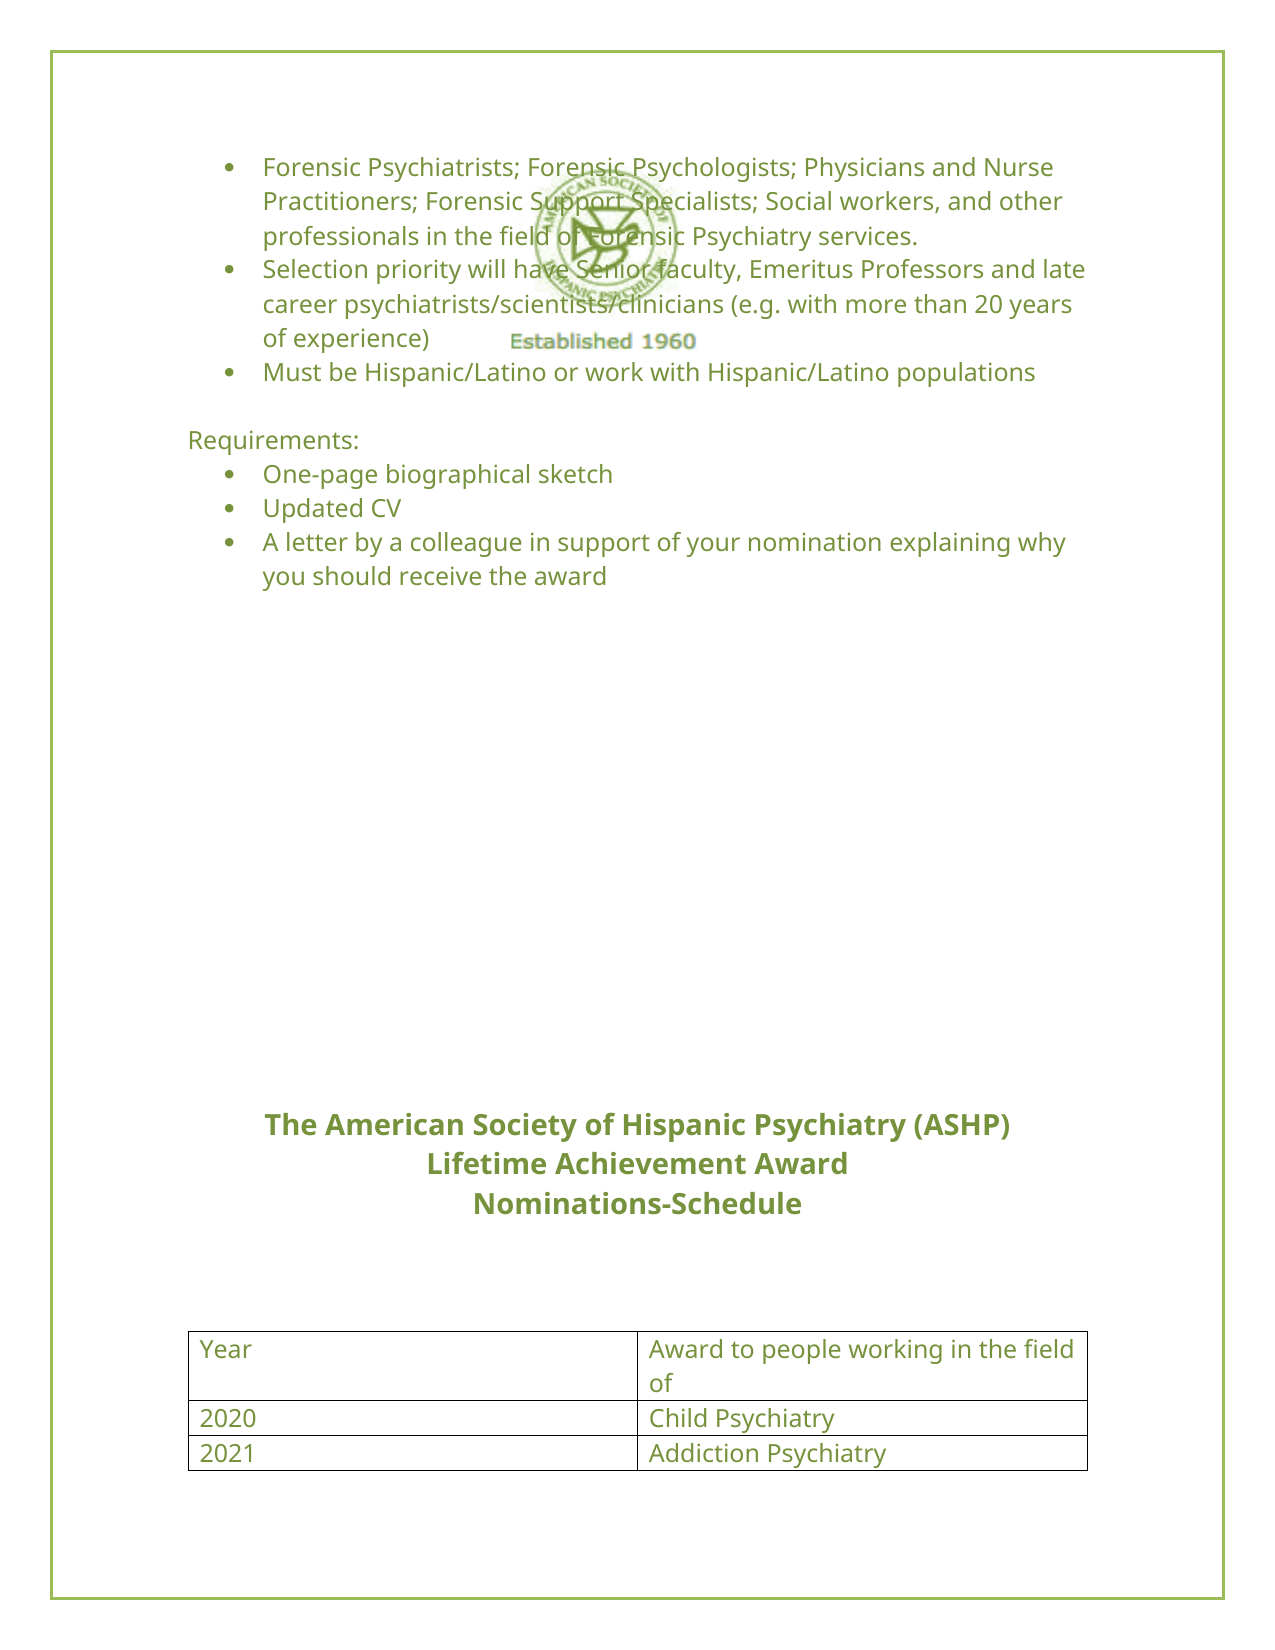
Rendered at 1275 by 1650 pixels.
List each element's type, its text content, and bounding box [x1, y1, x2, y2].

table_cell Child Psychiatry [638, 1401, 1087, 1435]
table_cell Addiction Psychiatry [638, 1436, 1087, 1470]
list Forensic Psychiatrists; Forensic Psychologists; Physicians and Nurse Practitioners; Forensic Support Specialists; Social workers, and other professionals in the field of Forensic Psychiatry services. [225, 150, 1087, 252]
text Requirements: [187, 422, 1087, 457]
list Updated CV [225, 491, 1087, 525]
text Nominations-Schedule [187, 1183, 1087, 1223]
text The American Society of Hispanic Psychiatry (ASHP) [187, 1104, 1087, 1143]
list A letter by a colleague in support of your nomination explaining why you should receive the award [225, 525, 1087, 593]
table_cell 2021 [189, 1436, 637, 1470]
list Must be Hispanic/Latino or work with Hispanic/Latino populations [225, 354, 1087, 388]
list Selection priority will have Senior faculty, Emeritus Professors and late career psychiatrists/scientists/clinicians (e.g. with more than 20 years of experience) [225, 252, 1087, 354]
list One-page biographical sketch [225, 457, 1087, 491]
table_header Year [189, 1332, 637, 1400]
table_cell 2020 [189, 1401, 637, 1435]
table_header Award to people working in the field of [638, 1332, 1087, 1400]
text Lifetime Achievement Award [187, 1143, 1087, 1183]
